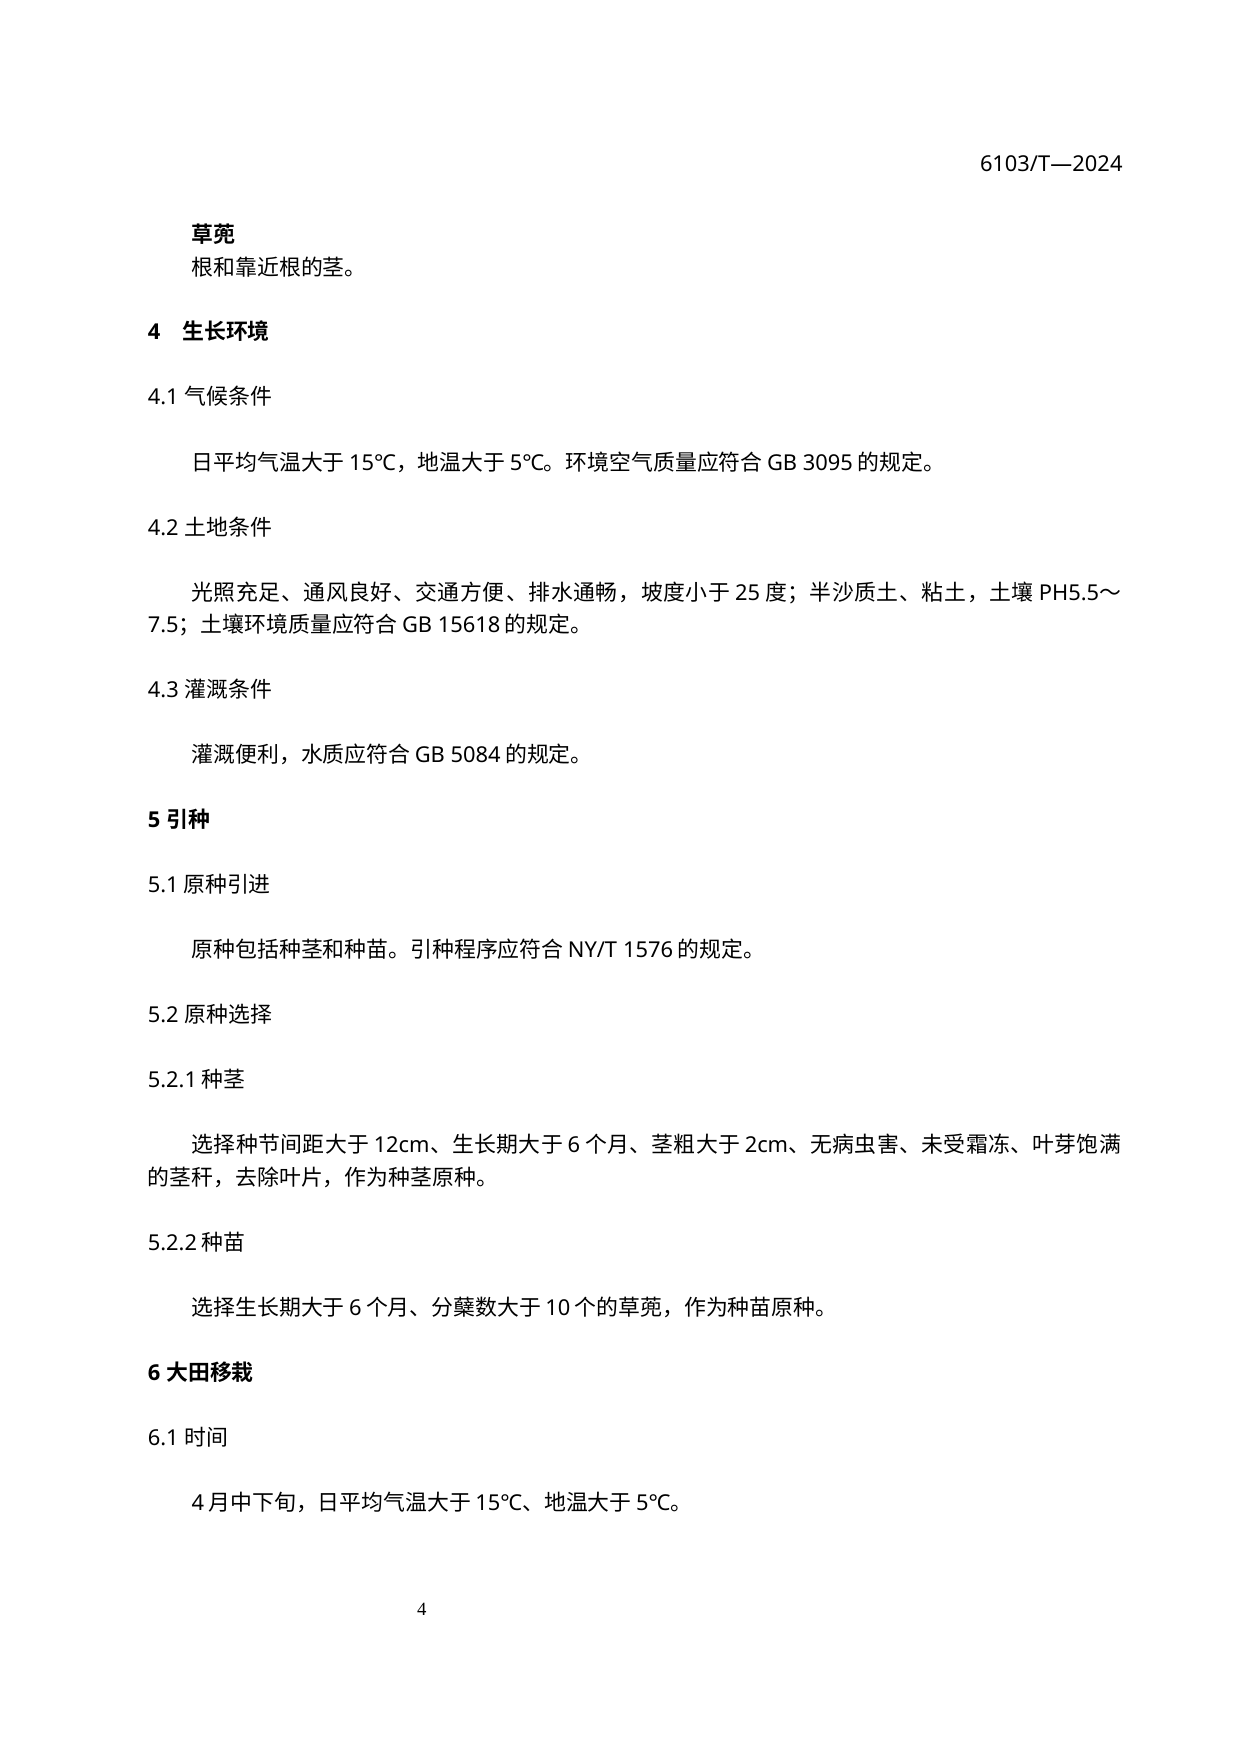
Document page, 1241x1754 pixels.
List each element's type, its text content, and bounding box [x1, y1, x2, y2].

list 原种包括种茎和种苗。引种程序应符合NY/T 1576的规定。 [148, 932, 1122, 964]
list 日平均气温大于15℃，地温大于5℃。环境空气质量应符合GB 3095的规定。 [148, 444, 1122, 477]
list 5.2.1种茎 [148, 1062, 1122, 1094]
list 草蔸 [148, 217, 1122, 249]
list 光照充足、通风良好、交通方便、排水通畅，坡度小于25度；半沙质土、粘土，土壤PH5.5～7.5；土壤环境质量应符合GB 15618的规定。 [148, 574, 1122, 639]
list 4.3 灌溉条件 [148, 672, 1122, 704]
list 4.1 气候条件 [148, 379, 1122, 412]
list 5 引种 [148, 802, 1122, 834]
text 4月中下旬，日平均气温大于15℃、地温大于5℃。 [148, 1484, 1122, 1517]
list 6.1 时间 [148, 1419, 1122, 1452]
list 根和靠近根的茎。 [148, 249, 1122, 282]
list 选择生长期大于6个月、分蘖数大于10个的草蔸，作为种苗原种。 [148, 1289, 1122, 1322]
list 生长环境 [148, 314, 1122, 347]
list 选择种节间距大于12cm、生长期大于6个月、茎粗大于2cm、无病虫害、未受霜冻、叶芽饱满的茎秆，去除叶片，作为种茎原种。 [148, 1127, 1122, 1192]
text 灌溉便利，水质应符合GB 5084的规定。 [148, 737, 1122, 769]
list 5.2 原种选择 [148, 997, 1122, 1029]
list 4.2 土地条件 [148, 509, 1122, 542]
list 6 大田移栽 [148, 1354, 1122, 1387]
list 5.1原种引进 [148, 867, 1122, 899]
list 5.2.2种苗 [148, 1224, 1122, 1257]
